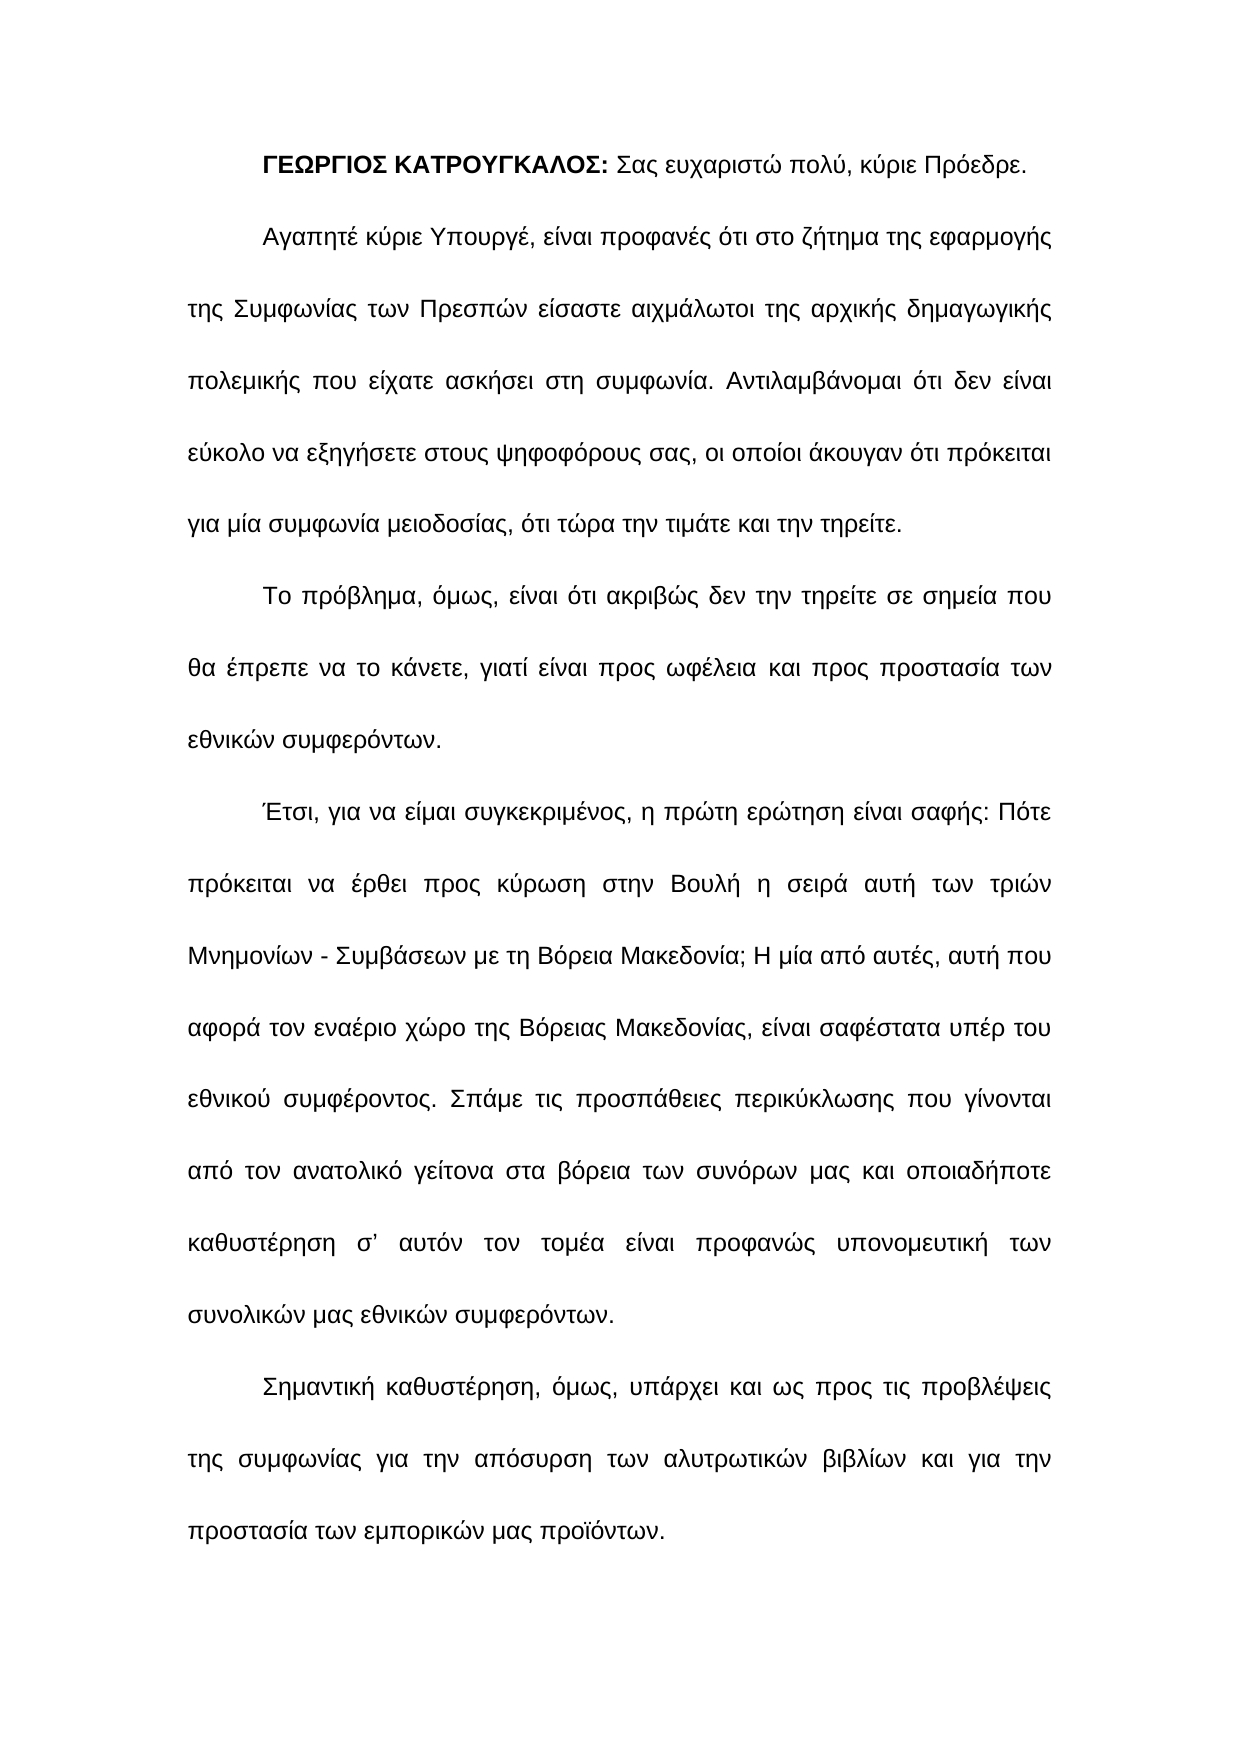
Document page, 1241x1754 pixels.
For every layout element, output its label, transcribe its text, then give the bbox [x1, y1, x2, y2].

text Αγαπητέ κύριε Υπουργέ, είναι προφανές ότι στο ζήτημα της εφαρμογής της Συμφωνίας των Πρεσπών είσαστε αιχμάλωτοι της αρχικής δημαγωγικής πολεμικής που είχατε ασκήσει στη συμφωνία. Αντιλαμβάνομαι ότι δεν είναι εύκολο να εξηγήσετε στους ψηφοφόρους σας, οι οποίοι άκουγαν ότι πρόκειται για μία συμφωνία μειοδοσίας, ότι τώρα την τιμάτε και την τηρείτε. [187, 222, 1053, 538]
text ΓΕΩΡΓΙΟΣ ΚΑΤΡΟΥΓΚΑΛΟΣ: Σας ευχαριστώ πολύ, κύριε Πρόεδρε. [187, 150, 1053, 179]
text Το πρόβλημα, όμως, είναι ότι ακριβώς δεν την τηρείτε σε σημεία που θα έπρεπε να το κάνετε, γιατί είναι προς ωφέλεια και προς προστασία των εθνικών συμφερόντων. [187, 581, 1053, 754]
text Σημαντική καθυστέρηση, όμως, υπάρχει και ως προς τις προβλέψεις της συμφωνίας για την απόσυρση των αλυτρωτικών βιβλίων και για την προστασία των εμπορικών μας προϊόντων. [187, 1372, 1053, 1544]
text Έτσι, για να είμαι συγκεκριμένος, η πρώτη ερώτηση είναι σαφής: Πότε πρόκειται να έρθει προς κύρωση στην Βουλή η σειρά αυτή των τριών Μνημονίων - Συμβάσεων με τη Βόρεια Μακεδονία; Η μία από αυτές, αυτή που αφορά τον εναέριο χώρο της Βόρειας Μακεδονίας, είναι σαφέστατα υπέρ του εθνικού συμφέροντος. Σπάμε τις προσπάθειες περικύκλωσης που γίνονται από τον ανατολικό γείτονα στα βόρεια των συνόρων μας και οποιαδήποτε καθυστέρηση σ’ αυτόν τον τομέα είναι προφανώς υπονομευτική των συνολικών μας εθνικών συμφερόντων. [187, 797, 1053, 1329]
